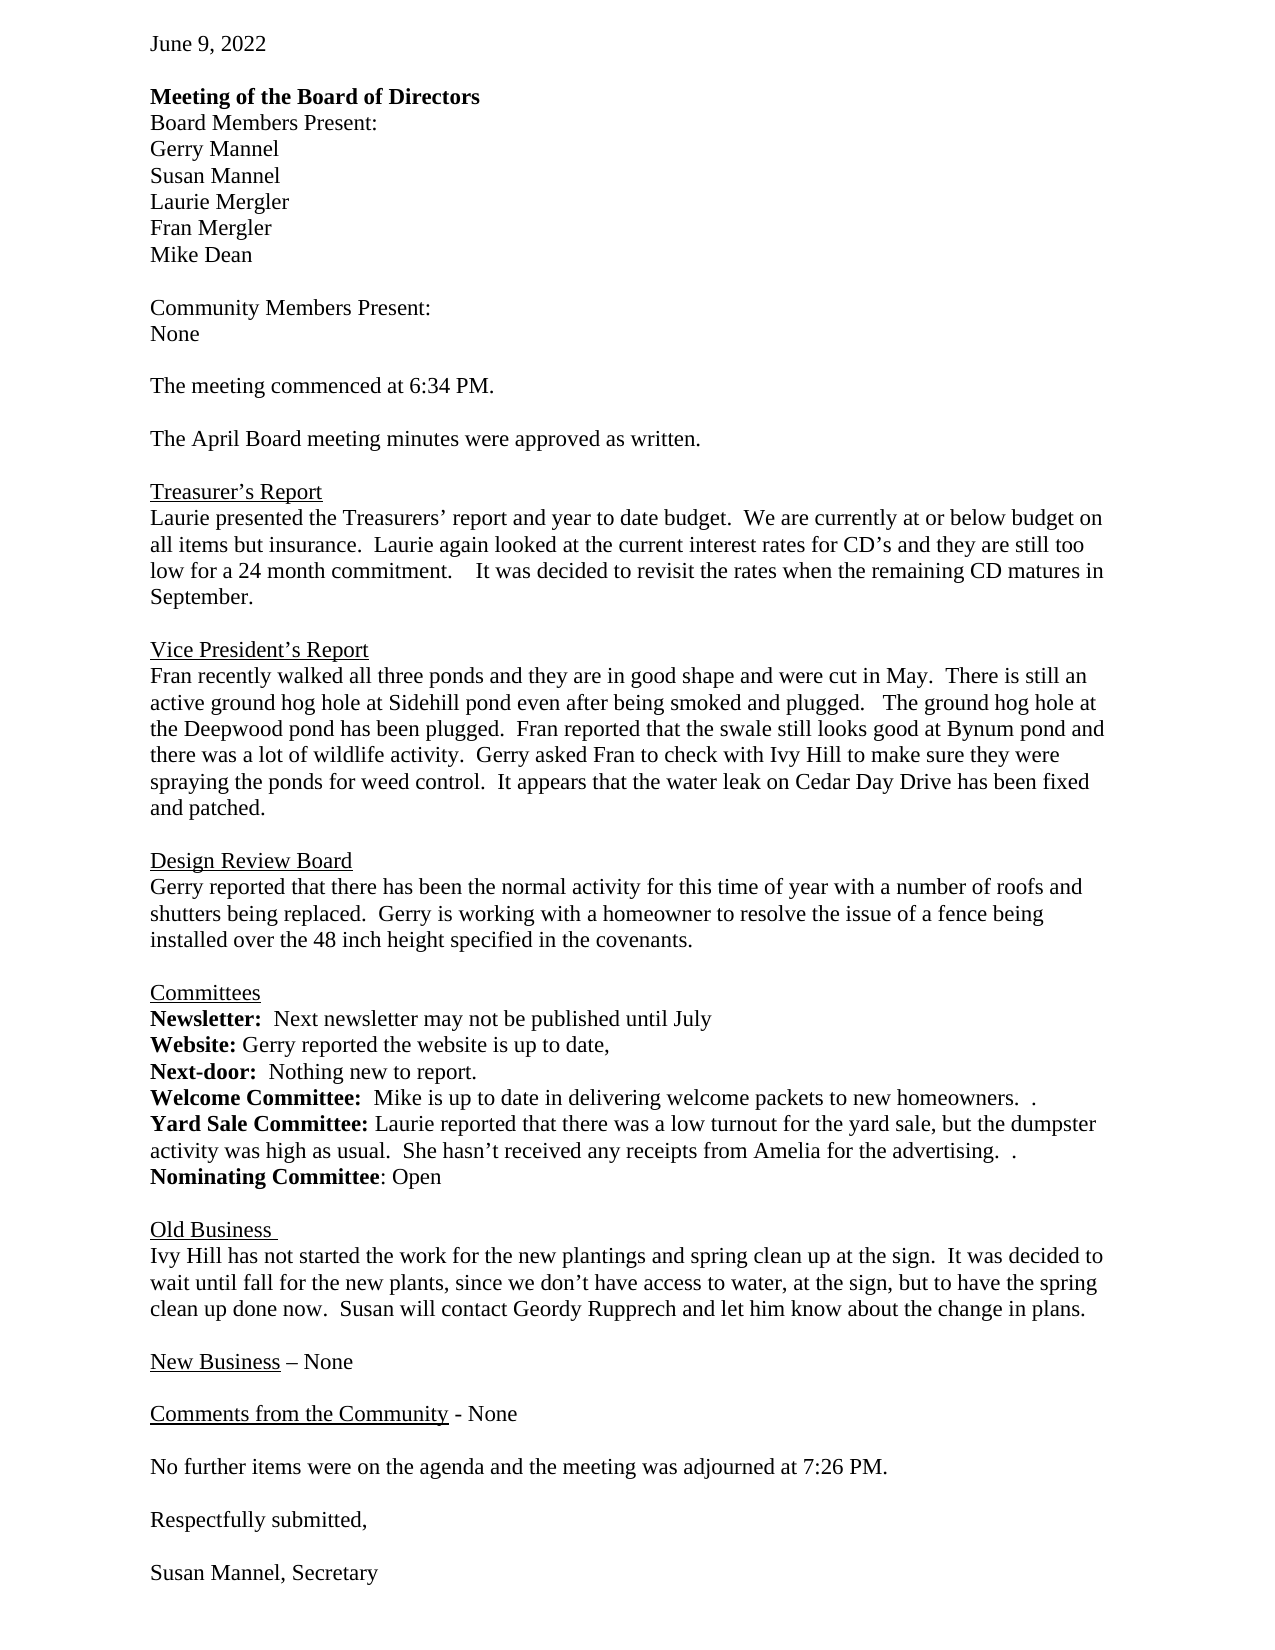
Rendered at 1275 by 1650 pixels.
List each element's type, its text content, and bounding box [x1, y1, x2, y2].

text Gerry reported that there has been the normal activity for this time of year with a number of roofs and shutters being replaced. Gerry is working with a homeowner to resolve the issue of a fence being installed over the 48 inch height specified in the covenants. [150, 873, 1125, 952]
text June 9, 2022 [150, 30, 1125, 56]
text Vice President’s Report [150, 636, 1125, 662]
text Treasurer’s Report [150, 478, 1125, 504]
text New Business – None [150, 1348, 1125, 1374]
text Gerry Mannel [150, 135, 1125, 162]
text Committees [150, 979, 1125, 1005]
text Laurie presented the Treasurers’ report and year to date budget. We are currently at or below budget on all items but insurance. Laurie again looked at the current interest rates for CD’s and they are still too low for a 24 month commitment. It was decided to revisit the rates when the remaining CD matures in September. [150, 504, 1125, 610]
text Nominating Committee: Open [150, 1163, 1125, 1189]
text Old Business [150, 1216, 1125, 1242]
text Ivy Hill has not started the work for the new plantings and spring clean up at the sign. It was decided to wait until fall for the new plants, since we don’t have access to water, at the sign, but to have the spring clean up done now. Susan will contact Geordy Rupprech and let him know about the change in plans. [150, 1242, 1125, 1321]
text Laurie Mergler [150, 188, 1125, 214]
text Newsletter: Next newsletter may not be published until July [150, 1005, 1125, 1031]
text The meeting commenced at 6:34 PM. [150, 373, 1125, 399]
text The April Board meeting minutes were approved as written. [150, 425, 1125, 452]
text None [150, 320, 1125, 346]
text Susan Mannel, Secretary [150, 1558, 1125, 1585]
text Next-door: Nothing new to report. [150, 1058, 1125, 1084]
text Fran Mergler [150, 214, 1125, 241]
text Welcome Committee: Mike is up to date in delivering welcome packets to new homeowners. . [150, 1084, 1125, 1111]
text Comments from the Community - None [150, 1400, 1125, 1427]
text Website: Gerry reported the website is up to date, [150, 1031, 1125, 1058]
text Fran recently walked all three ponds and they are in good shape and were cut in May. There is still an active ground hog hole at Sidehill pond even after being smoked and plugged. The ground hog hole at the Deepwood pond has been plugged. Fran reported that the swale still looks good at Bynum pond and there was a lot of wildlife activity. Gerry asked Fran to check with Ivy Hill to make sure they were spraying the ponds for weed control. It appears that the water leak on Cedar Day Drive has been fixed and patched. [150, 662, 1125, 821]
text Susan Mannel [150, 162, 1125, 188]
text Community Members Present: [150, 293, 1125, 320]
text Design Review Board [150, 847, 1125, 873]
text No further items were on the agenda and the meeting was adjourned at 7:26 PM. [150, 1453, 1125, 1479]
text Board Members Present: [150, 109, 1125, 135]
text Meeting of the Board of Directors [150, 83, 1125, 109]
text Mike Dean [150, 241, 1125, 267]
text Yard Sale Committee: Laurie reported that there was a low turnout for the yard sale, but the dumpster activity was high as usual. She hasn’t received any receipts from Amelia for the advertising. . [150, 1111, 1125, 1163]
text Respectfully submitted, [150, 1506, 1125, 1532]
